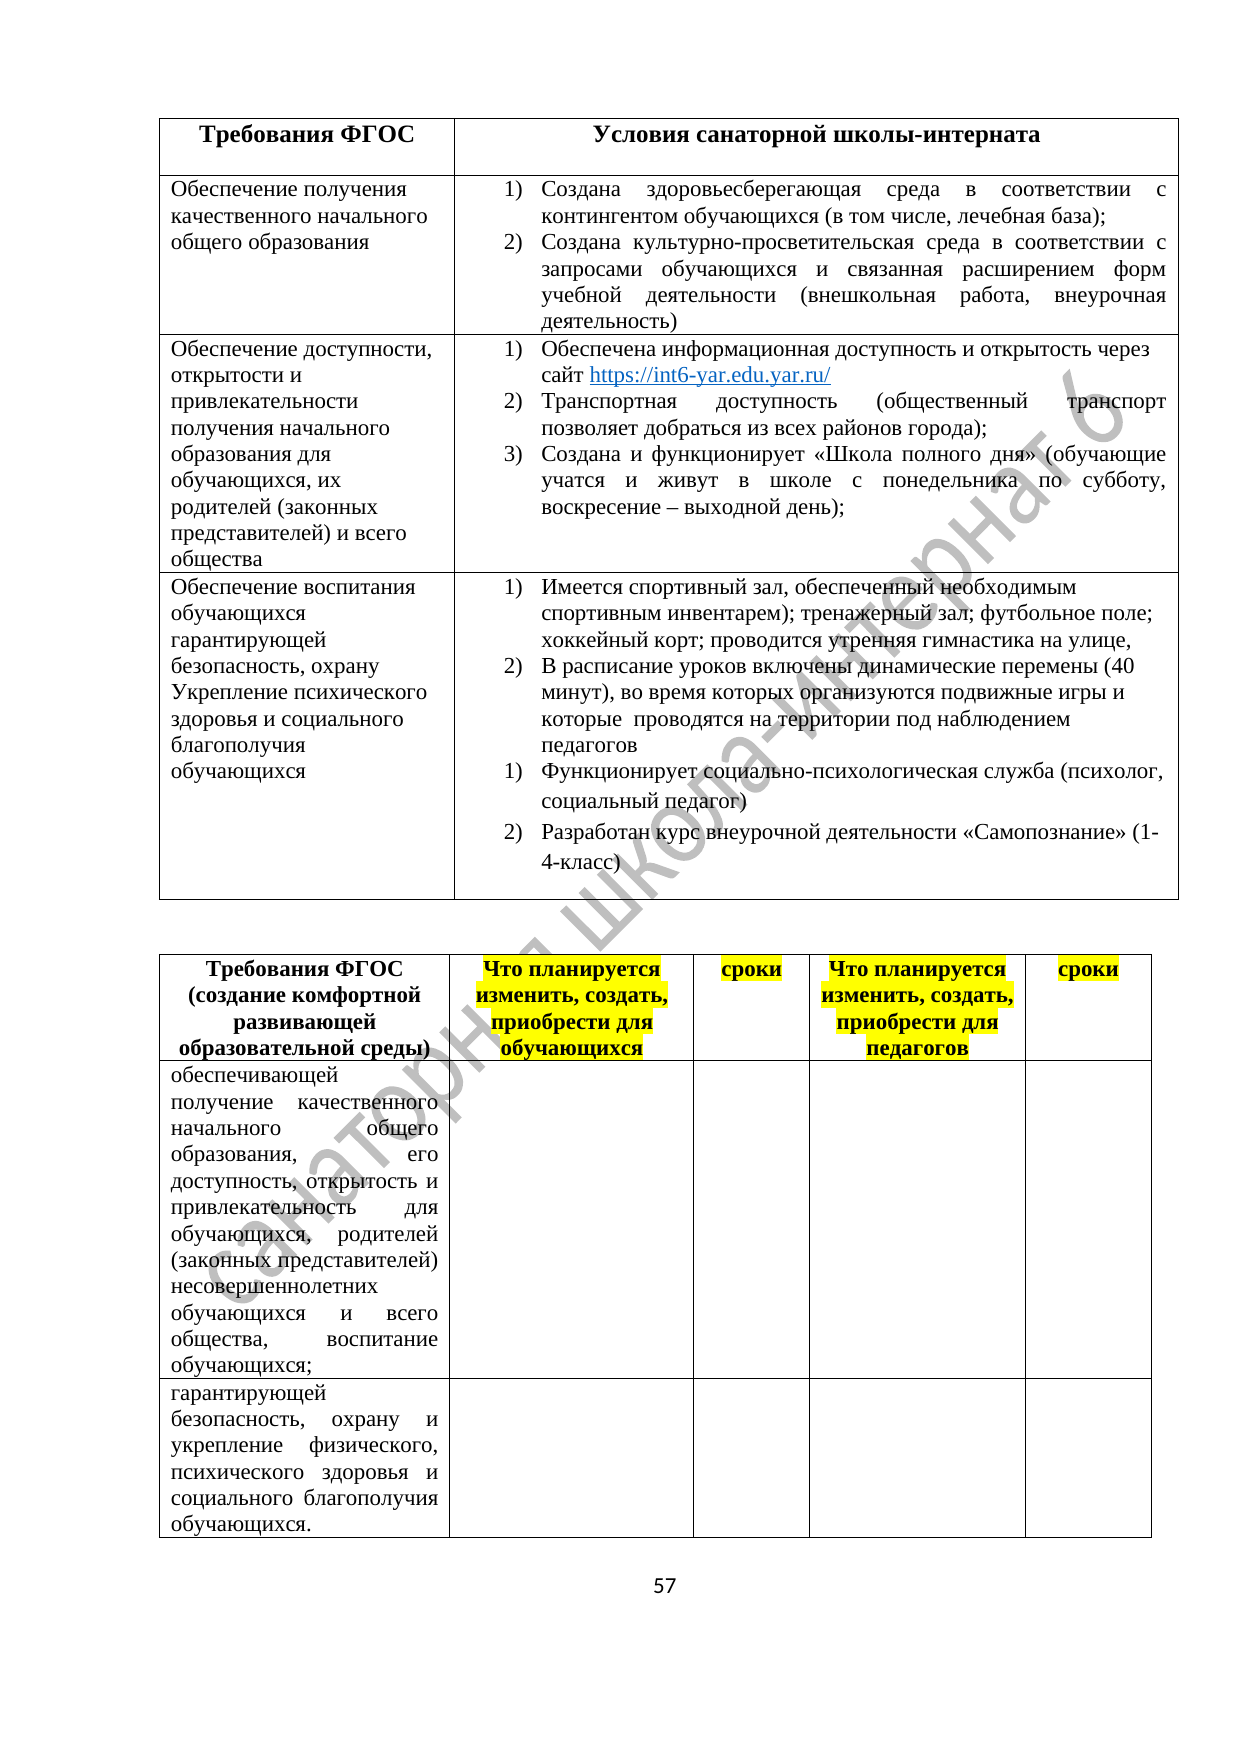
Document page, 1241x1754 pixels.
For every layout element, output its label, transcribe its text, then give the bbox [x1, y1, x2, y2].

table_cell [1026, 1379, 1151, 1537]
table_cell [694, 1379, 809, 1537]
table_cell [810, 1379, 1025, 1537]
table_cell Обеспечение доступности, открытости и привлекательности получения начального образования для обучающихся, их родителей (законных представителей) и всего общества [160, 335, 454, 572]
table_header Что планируется изменить, создать, приобрести для педагогов [810, 955, 866, 1060]
table_cell [1026, 1061, 1151, 1378]
table_cell Обеспечена информационная доступность и открытость через сайт https://int6-yar.edu.yar.ru/ Транспортная доступность (общественный транспорт позволяет добраться из всех районов города); Создана и функционирует «Школа полного дня» (обучающие учатся и живут в школе с понедельника по субботу, воскресение – выходной день); [455, 335, 1178, 572]
table_cell [810, 1061, 1025, 1378]
table_header Что планируется изменить, создать, приобрести для педагогов [969, 955, 1025, 1060]
table_cell гарантирующей безопасность, охрану и укрепление физического, психического здоровья и социального благополучия обучающихся. [160, 1379, 449, 1537]
table_header Требования ФГОС (создание комфортной развивающей образовательной среды) [160, 955, 449, 1060]
table_header Что планируется изменить, создать, приобрести для обучающихся [450, 955, 500, 1060]
table_cell [450, 1061, 693, 1378]
table_header Требования ФГОС [160, 119, 454, 174]
table_header Что планируется изменить, создать, приобрести для обучающихся [643, 955, 693, 1060]
table_header сроки [1026, 955, 1151, 1060]
table_cell Обеспечение получения качественного начального общего образования [160, 176, 454, 334]
table_header Условия санаторной школы-интерната [455, 119, 1178, 174]
table_header сроки [694, 955, 809, 1060]
table_cell обеспечивающей получение качественного начального общего образования, его доступность, открытость и привлекательность для обучающихся, родителей (законных представителей) несовершеннолетних обучающихся и всего общества, воспитание обучающихся; [160, 1061, 449, 1378]
table_cell Обеспечение воспитания обучающихся гарантирующей безопасность, охрану Укрепление психического здоровья и социального благополучия обучающихся [160, 573, 454, 899]
table_cell [450, 1379, 693, 1537]
table_cell Создана здоровьесберегающая среда в соответствии с контингентом обучающихся (в том числе, лечебная база); Создана культурно-просветительская среда в соответствии с запросами обучающихся и связанная расширением форм учебной деятельности (внешкольная работа, внеурочная деятельность) [455, 176, 1178, 334]
table_cell Имеется спортивный зал, обеспеченный необходимым спортивным инвентарем); тренажерный зал; футбольное поле; хоккейный корт; проводится утренняя гимнастика на улице, В расписание уроков включены динамические перемены (40 минут), во время которых организуются подвижные игры и которые проводятся на территории под наблюдением педагогов Функционирует социально-психологическая служба (психолог, социальный педагог) Разработан курс внеурочной деятельности «Самопознание» (1-4-класс) [455, 573, 1178, 899]
table_cell [694, 1061, 809, 1378]
